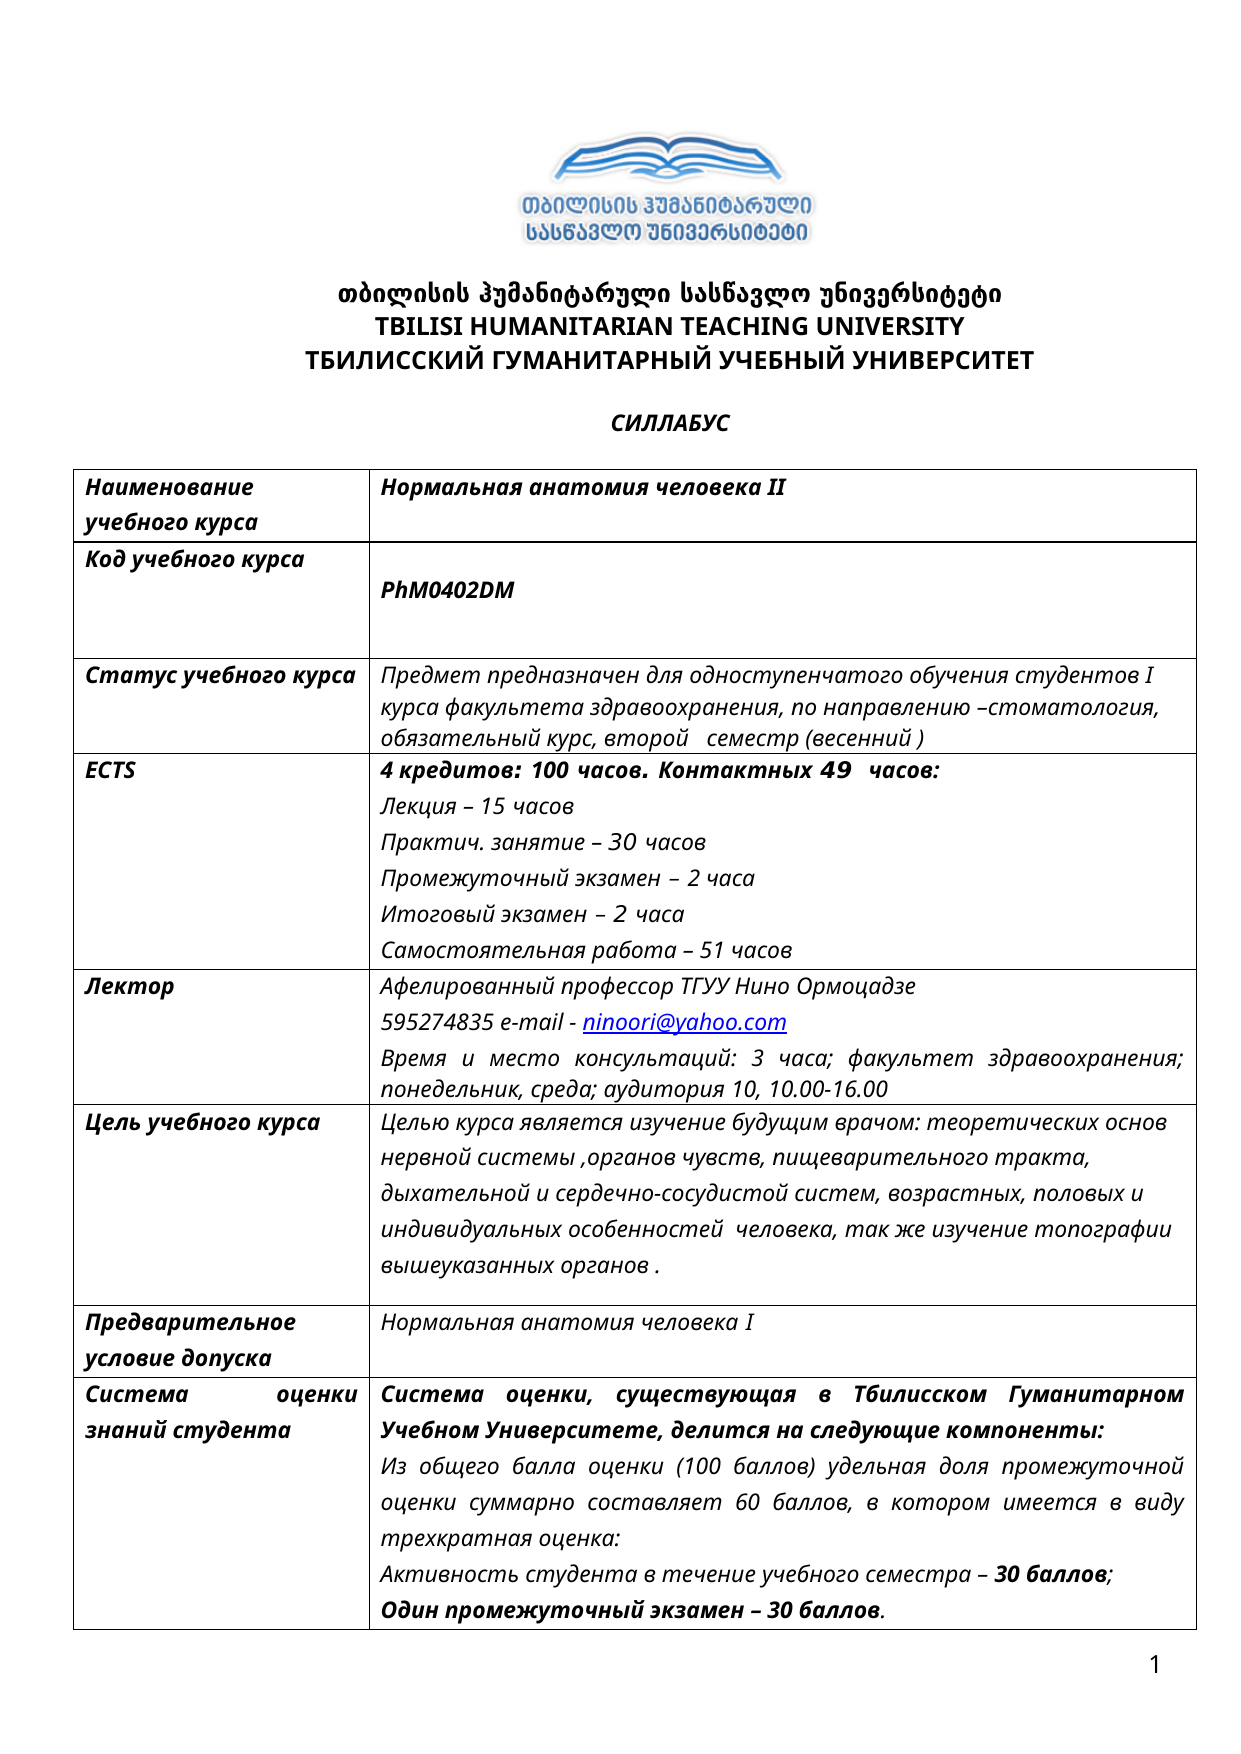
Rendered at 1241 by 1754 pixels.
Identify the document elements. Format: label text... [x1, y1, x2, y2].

table_cell Лектор [74, 970, 369, 1104]
text ТБИЛИССКИЙ ГУМАНИТАРНЫЙ УЧЕБНЫЙ УНИВЕРСИТЕТ [177, 342, 1162, 376]
table_cell Код учебного курса [74, 543, 369, 658]
text TBILISI HUMANITARIAN TEACHING UNIVERSITY [177, 308, 1162, 342]
table_cell Нормальная анатомия человека I [370, 1306, 1196, 1377]
table_header Нормальная анатомия человека II [370, 470, 1196, 541]
subtitle თბილისის ჰუმანიტარული სასწავლო უნივერსიტეტი [177, 279, 1162, 308]
table_cell 4 кредитов: 100 часов. Контактных 49 часов: Лекция – 15 часов Практич. занятие – 30 часов Промежуточный экзамен – 2 часа Итоговый экзамен – 2 часа Самостоятельная работа – 51 часов [370, 754, 1196, 969]
table_cell Афелированный профессор ТГУУ Нино Ормоцадзе 595274835 e-mail - ninoori@yahoo.com Время и место консультаций: 3 часа; факультет здравоохранения; понедельник, среда; аудитория 10, 10.00-16.00 [370, 970, 1196, 1104]
table_cell Целью курса является изучение будущим врачом: теоретических основ нервной системы ,органов чувств, пищеварительного тракта, дыхательной и сердечно-сосудистой систем, возрастных, половых и индивидуальных особенностей человека, так же изучение топографии вышеуказанных органов . [370, 1105, 1196, 1305]
table_cell Цель учебного курса [74, 1105, 369, 1305]
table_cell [370, 1378, 1196, 1629]
text СИЛЛАБУС [177, 407, 1162, 438]
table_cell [74, 1378, 369, 1629]
table_cell Предварительное условие допуска [74, 1306, 369, 1377]
table_cell Статус учебного курса [74, 659, 369, 753]
table_cell Предмет предназначен для одноступенчатого обучения студентов I курса факультета здравоохранения, по направлению –стоматология, обязательный курс, второй семестр (весенний ) [370, 659, 1196, 753]
table_header Наименование учебного курса [74, 470, 369, 541]
table_cell PhM0402DM [370, 543, 1196, 658]
picture [467, 118, 873, 279]
table_cell ECTS [74, 754, 369, 969]
